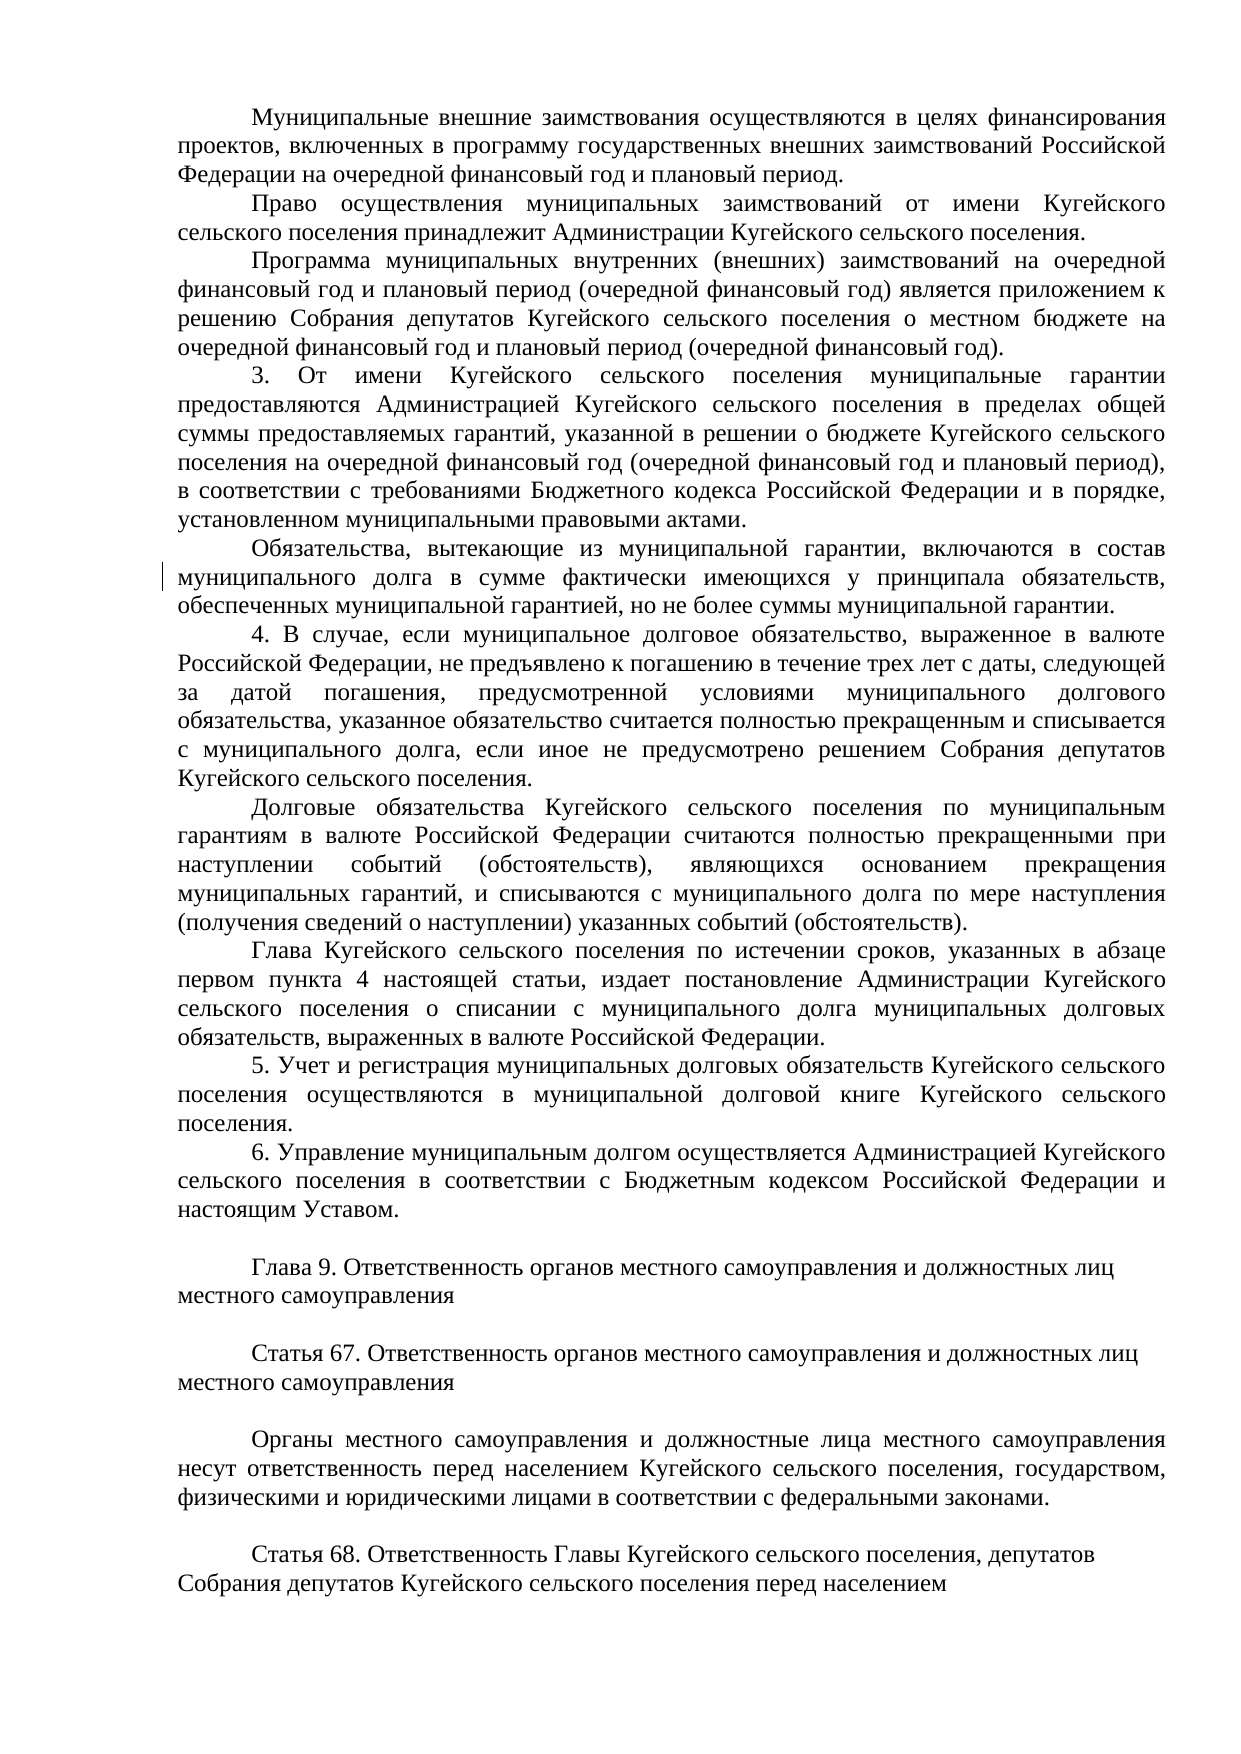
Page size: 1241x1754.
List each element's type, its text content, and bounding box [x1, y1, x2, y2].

text Статья 67. Ответственность органов местного самоуправления и должностных лиц местного самоуправления [177, 1338, 1167, 1396]
text 5. Учет и регистрация муниципальных долговых обязательств Кугейского сельского поселения осуществляются в муниципальной долговой книге Кугейского сельского поселения. [177, 1051, 1167, 1137]
text 6. Управление муниципальным долгом осуществляется Администрацией Кугейского сельского поселения в соответствии с Бюджетным кодексом Российской Федерации и настоящим Уставом. [177, 1137, 1167, 1223]
text Муниципальные внешние заимствования осуществляются в целях финансирования проектов, включенных в программу государственных внешних заимствований Российской Федерации на очередной финансовый год и плановый период. [177, 102, 1167, 188]
text Глава Кугейского сельского поселения по истечении сроков, указанных в абзаце первом пункта 4 настоящей статьи, издает постановление Администрации Кугейского сельского поселения о списании с муниципального долга муниципальных долговых обязательств, выраженных в валюте Российской Федерации. [177, 936, 1167, 1051]
text Обязательства, вытекающие из муниципальной гарантии, включаются в состав муниципального долга в сумме фактически имеющихся у принципала обязательств, обеспеченных муниципальной гарантией, но не более суммы муниципальной гарантии. [177, 533, 1167, 619]
text Органы местного самоуправления и должностные лица местного самоуправления несут ответственность перед населением Кугейского сельского поселения, государством, физическими и юридическими лицами в соответствии с федеральными законами. [177, 1424, 1167, 1511]
text Право осуществления муниципальных заимствований от имени Кугейского сельского поселения принадлежит Администрации Кугейского сельского поселения. [177, 188, 1167, 246]
text Глава 9. Ответственность органов местного самоуправления и должностных лиц местного самоуправления [177, 1252, 1167, 1309]
text Долговые обязательства Кугейского сельского поселения по муниципальным гарантиям в валюте Российской Федерации считаются полностью прекращенными при наступлении событий (обстоятельств), являющихся основанием прекращения муниципальных гарантий, и списываются с муниципального долга по мере наступления (получения сведений о наступлении) указанных событий (обстоятельств). [177, 792, 1167, 936]
text 3. От имени Кугейского сельского поселения муниципальные гарантии предоставляются Администрацией Кугейского сельского поселения в пределах общей суммы предоставляемых гарантий, указанной в решении о бюджете Кугейского сельского поселения на очередной финансовый год (очередной финансовый год и плановый период), в соответствии с требованиями Бюджетного кодекса Российской Федерации и в порядке, установленном муниципальными правовыми актами. [177, 361, 1167, 533]
text 4. В случае, если муниципальное долговое обязательство, выраженное в валюте Российской Федерации, не предъявлено к погашению в течение трех лет с даты, следующей за датой погашения, предусмотренной условиями муниципального долгового обязательства, указанное обязательство считается полностью прекращенным и списывается с муниципального долга, если иное не предусмотрено решением Собрания депутатов Кугейского сельского поселения. [177, 619, 1167, 792]
text Статья 68. Ответственность Главы Кугейского сельского поселения, депутатов Собрания депутатов Кугейского сельского поселения перед населением [177, 1539, 1167, 1597]
text Программа муниципальных внутренних (внешних) заимствований на очередной финансовый год и плановый период (очередной финансовый год) является приложением к решению Собрания депутатов Кугейского сельского поселения о местном бюджете на очередной финансовый год и плановый период (очередной финансовый год). [177, 246, 1167, 361]
